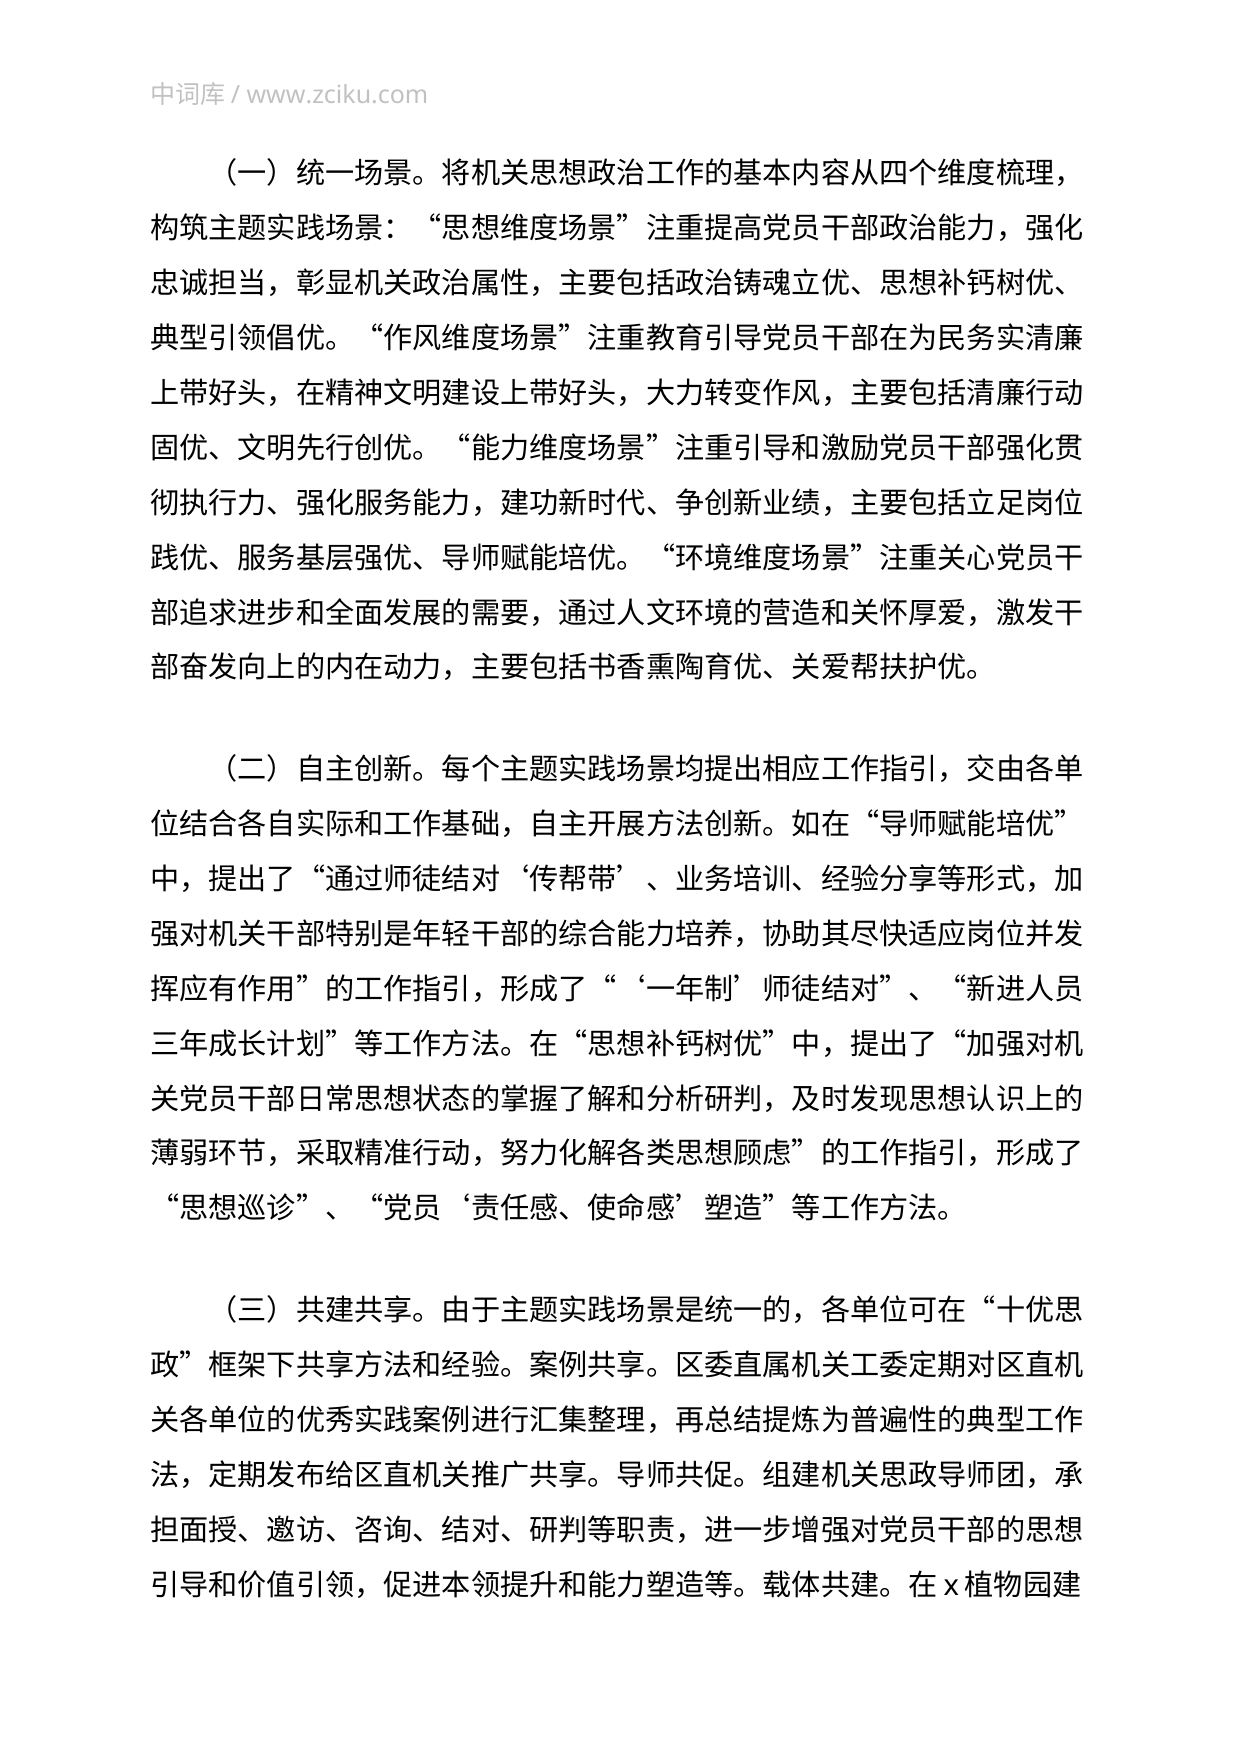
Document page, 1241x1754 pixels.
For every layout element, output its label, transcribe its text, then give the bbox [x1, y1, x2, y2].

text （二）自主创新。每个主题实践场景均提出相应工作指引，交由各单位结合各自实际和工作基础，自主开展方法创新。如在“导师赋能培优”中，提出了“通过师徒结对‘传帮带’、业务培训、经验分享等形式，加强对机关干部特别是年轻干部的综合能力培养，协助其尽快适应岗位并发挥应有作用”的工作指引，形成了“‘一年制’师徒结对”、“新进人员三年成长计划”等工作方法。在“思想补钙树优”中，提出了“加强对机关党员干部日常思想状态的掌握了解和分析研判，及时发现思想认识上的薄弱环节，采取精准行动，努力化解各类思想顾虑”的工作指引，形成了“思想巡诊”、“党员‘责任感、使命感’塑造”等工作方法。 [150, 746, 1090, 1227]
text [150, 1287, 1090, 1604]
text （一）统一场景。将机关思想政治工作的基本内容从四个维度梳理，构筑主题实践场景：“思想维度场景”注重提高党员干部政治能力，强化忠诚担当，彰显机关政治属性，主要包括政治铸魂立优、思想补钙树优、典型引领倡优。“作风维度场景”注重教育引导党员干部在为民务实清廉上带好头，在精神文明建设上带好头，大力转变作风，主要包括清廉行动固优、文明先行创优。“能力维度场景”注重引导和激励党员干部强化贯彻执行力、强化服务能力，建功新时代、争创新业绩，主要包括立足岗位践优、服务基层强优、导师赋能培优。“环境维度场景”注重关心党员干部追求进步和全面发展的需要，通过人文环境的营造和关怀厚爱，激发干部奋发向上的内在动力，主要包括书香熏陶育优、关爱帮扶护优。 [150, 150, 1090, 686]
